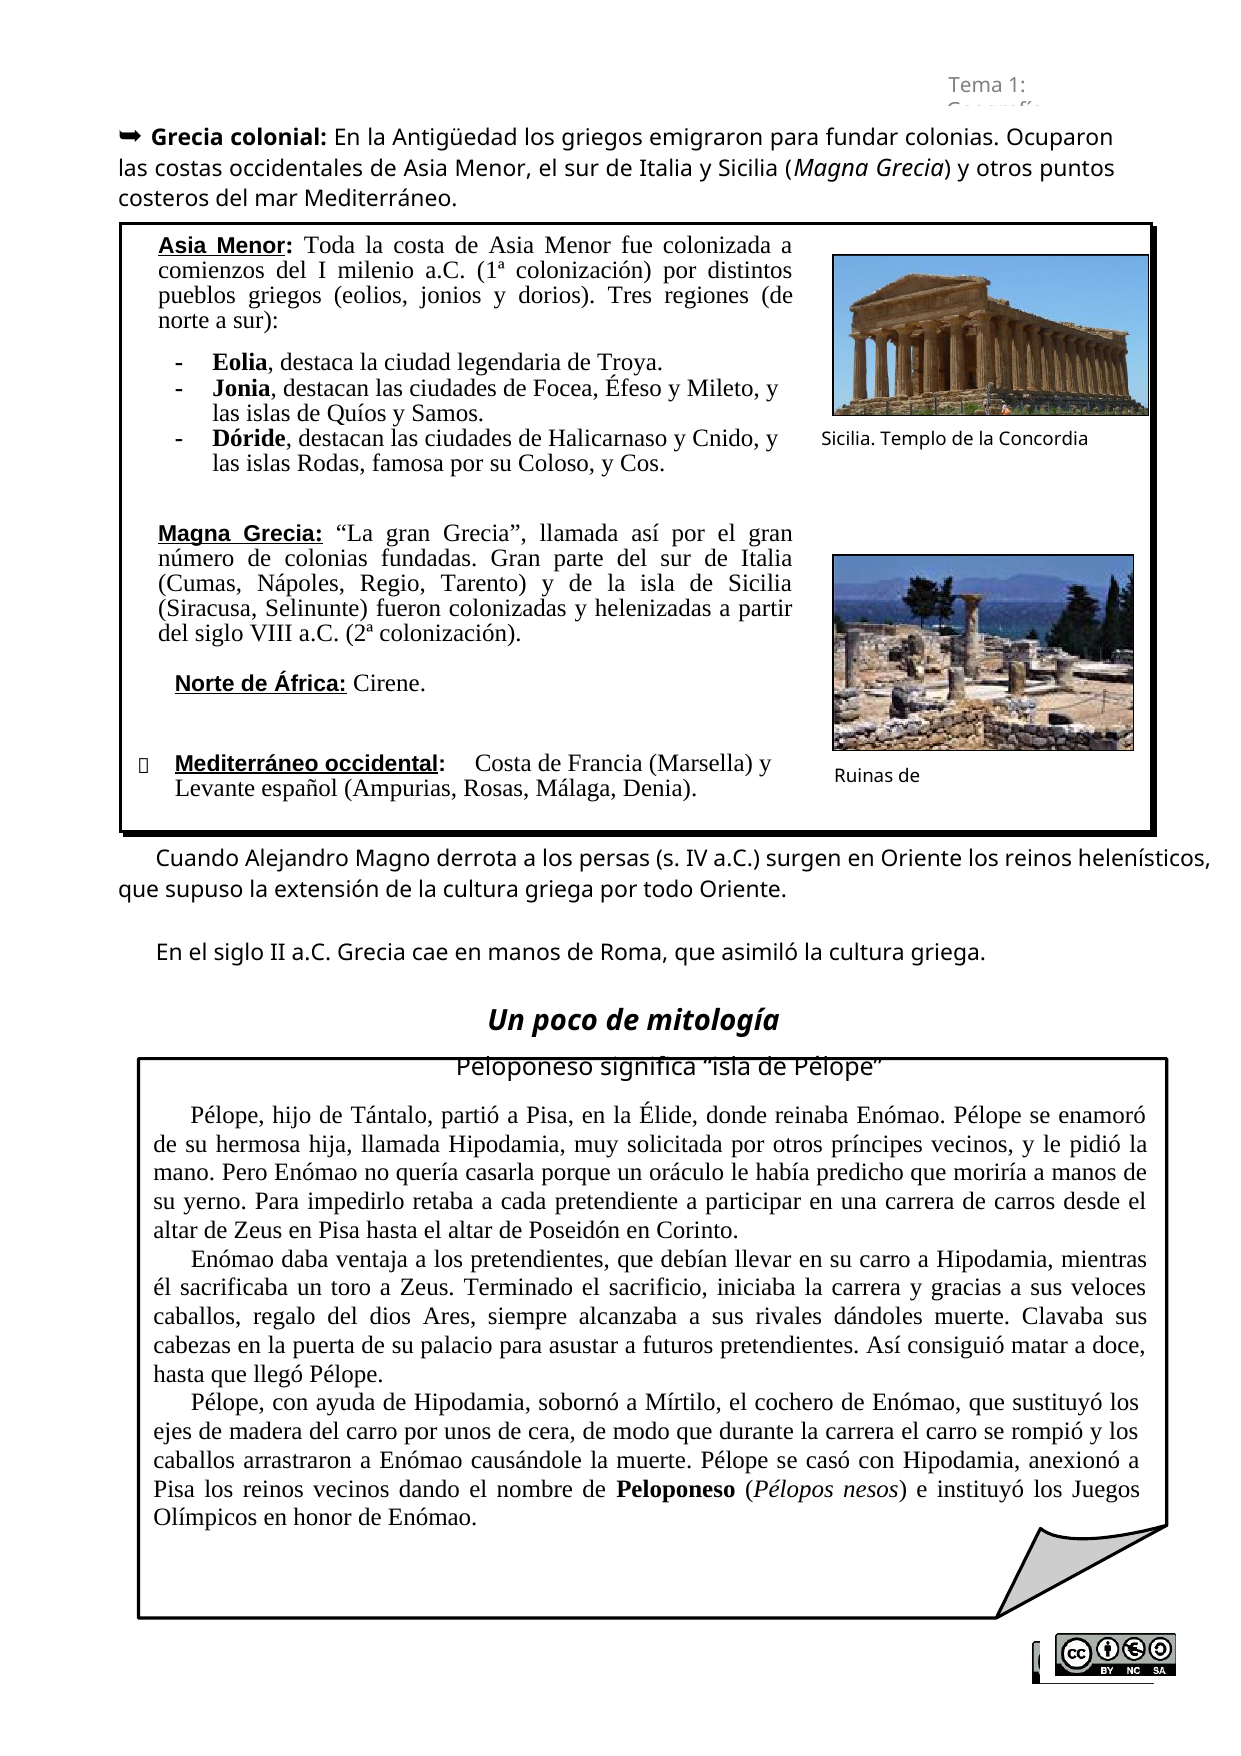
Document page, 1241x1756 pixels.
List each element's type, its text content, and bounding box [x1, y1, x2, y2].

text En el siglo II a.C. Grecia cae en manos de Roma, que asimiló la cultura griega. [156, 935, 1223, 967]
picture [1032, 1641, 1040, 1684]
text Cuando Alejandro Magno derrota a los persas (s. IV a.C.) surgen en Oriente los reinos helenísticos, que supuso la extensión de la cultura griega por todo Oriente. [118, 842, 1223, 904]
text Pélope, hijo de Tántalo, partió a Pisa, en la Élide, donde reinaba Enómao. Pélope se enamoró de su hermosa hija, llamada Hipodamia, muy solicitada por otros príncipes vecinos, y le pidió la mano. Pero Enómao no quería casarla porque un oráculo le había predicho que moriría a manos de su yerno. Para impedirlo retaba a cada pretendiente a participar en una carrera de carros desde el altar de Zeus en Pisa hasta el altar de Poseidón en Corinto. [153, 1100, 1148, 1244]
text Enómao daba ventaja a los pretendientes, que debían llevar en su carro a Hipodamia, mientras él sacrificaba un toro a Zeus. Terminado el sacrificio, iniciaba la carrera y gracias a sus veloces caballos, regalo del dios Ares, siempre alcanzaba a sus rivales dándoles muerte. Clavaba sus cabezas en la puerta de su palacio para asustar a futuros pretendientes. Así consiguió matar a doce, hasta que llegó Pélope. [153, 1244, 1148, 1387]
text ➥ Grecia colonial: En la Antigüedad los griegos emigraron para fundar colonias. Ocuparon las costas occidentales de Asia Menor, el sur de Italia y Sicilia (Magna Grecia) y otros puntos costeros del mar Mediterráneo. [118, 115, 1115, 213]
text Pélope, con ayuda de Hipodamia, sobornó a Mírtilo, el cochero de Enómao, que sustituyó los ejes de madera del carro por unos de cera, de modo que durante la carrera el carro se rompió y los caballos arrastraron a Enómao causándole la muerte. Pélope se casó con Hipodamia, anexionó a Pisa los reinos vecinos dando el nombre de Peloponeso (Pélopos nesos) e instituyó los Juegos Olímpicos en honor de Enómao. [153, 1387, 1141, 1531]
picture [1055, 1633, 1176, 1676]
text Peloponeso significa “isla de Pélope” [440, 1048, 898, 1083]
subtitle Un poco de mitología [393, 999, 877, 1039]
picture [832, 254, 1149, 416]
picture [832, 554, 1134, 751]
